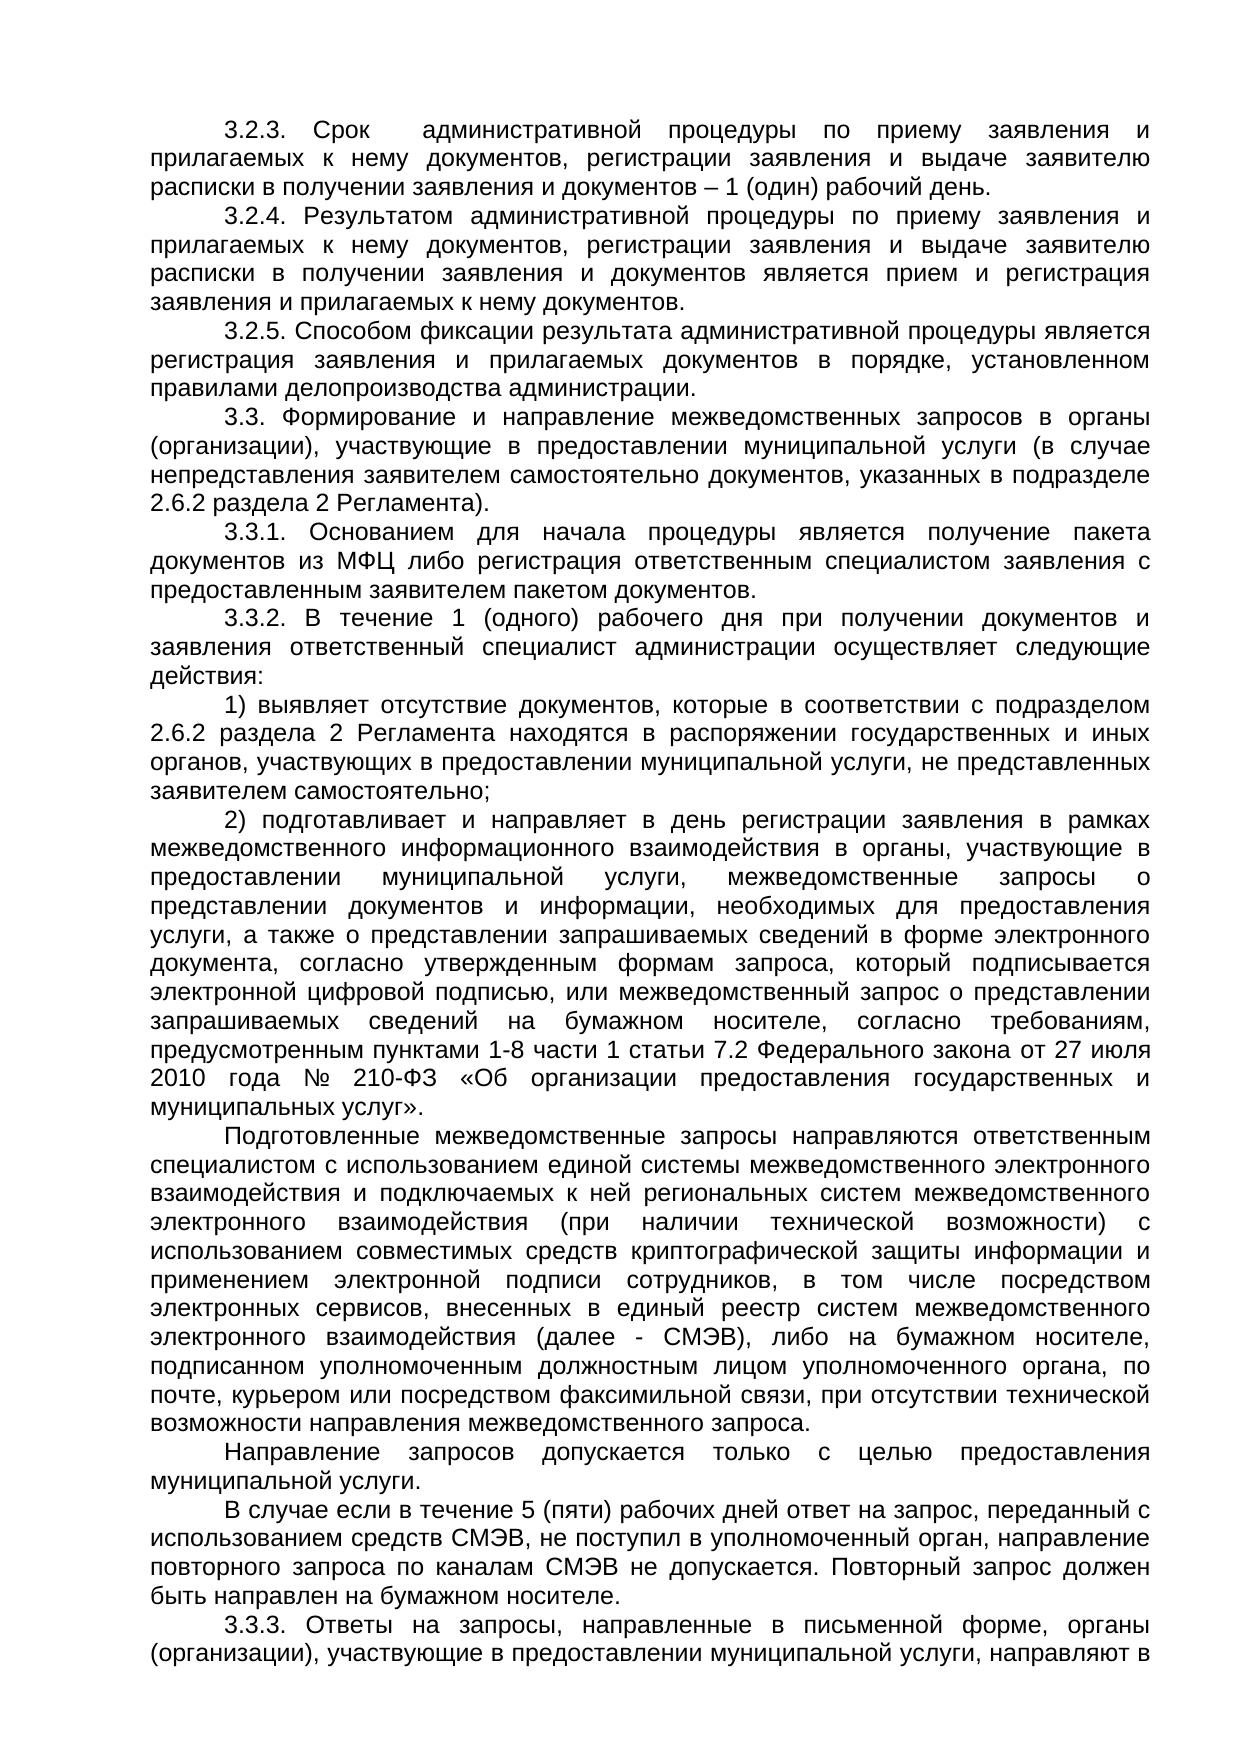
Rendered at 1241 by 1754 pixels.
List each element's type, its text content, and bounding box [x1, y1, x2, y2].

text Подготовленные межведомственные запросы направляются ответственным специалистом с использованием единой системы межведомственного электронного взаимодействия и подключаемых к ней региональных систем межведомственного электронного взаимодействия (при наличии технической возможности) с использованием совместимых средств криптографической защиты информации и применением электронной подписи сотрудников, в том числе посредством электронных сервисов, внесенных в единый реестр систем межведомственного электронного взаимодействия (далее - СМЭВ), либо на бумажном носителе, подписанном уполномоченным должностным лицом уполномоченного органа, по почте, курьером или посредством факсимильной связи, при отсутствии технической возможности направления межведомственного запроса. [150, 1121, 1152, 1437]
text 2) подготавливает и направляет в день регистрации заявления в рамках межведомственного информационного взаимодействия в органы, участвующие в предоставлении муниципальной услуги, межведомственные запросы о представлении документов и информации, необходимых для предоставления услуги, а также о представлении запрашиваемых сведений в форме электронного документа, согласно утвержденным формам запроса, который подписывается электронной цифровой подписью, или межведомственный запрос о представлении запрашиваемых сведений на бумажном носителе, согласно требованиям, предусмотренным пунктами 1-8 части 1 статьи 7.2 Федерального закона от 27 июля 2010 года № 210-ФЗ «Об организации предоставления государственных и муниципальных услуг». [150, 804, 1152, 1121]
text 3.2.4. Результатом административной процедуры по приему заявления и прилагаемых к нему документов, регистрации заявления и выдаче заявителю расписки в получении заявления и документов является прием и регистрация заявления и прилагаемых к нему документов. [150, 201, 1152, 316]
text 3.3. Формирование и направление межведомственных запросов в органы (организации), участвующие в предоставлении муниципальной услуги (в случае непредставления заявителем самостоятельно документов, указанных в подразделе 2.6.2 раздела 2 Регламента). [150, 402, 1152, 517]
text 3.3.1. Основанием для начала процедуры является получение пакета документов из МФЦ либо регистрация ответственным специалистом заявления с предоставленным заявителем пакетом документов. [150, 517, 1152, 603]
text 1) выявляет отсутствие документов, которые в соответствии с подразделом 2.6.2 раздела 2 Регламента находятся в распоряжении государственных и иных органов, участвующих в предоставлении муниципальной услуги, не представленных заявителем самостоятельно; [150, 689, 1152, 804]
text 3.3.2. В течение 1 (одного) рабочего дня при получении документов и заявления ответственный специалист администрации осуществляет следующие действия: [150, 603, 1152, 689]
text В случае если в течение 5 (пяти) рабочих дней ответ на запрос, переданный с использованием средств СМЭВ, не поступил в уполномоченный орган, направление повторного запроса по каналам СМЭВ не допускается. Повторный запрос должен быть направлен на бумажном носителе. [150, 1494, 1152, 1609]
text 3.2.3. Срок административной процедуры по приему заявления и прилагаемых к нему документов, регистрации заявления и выдаче заявителю расписки в получении заявления и документов – 1 (один) рабочий день. [150, 114, 1152, 201]
text Направление запросов допускается только с целью предоставления муниципальной услуги. [150, 1437, 1152, 1494]
text 3.2.5. Способом фиксации результата административной процедуры является регистрация заявления и прилагаемых документов в порядке, установленном правилами делопроизводства администрации. [150, 316, 1152, 402]
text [150, 1609, 1152, 1667]
